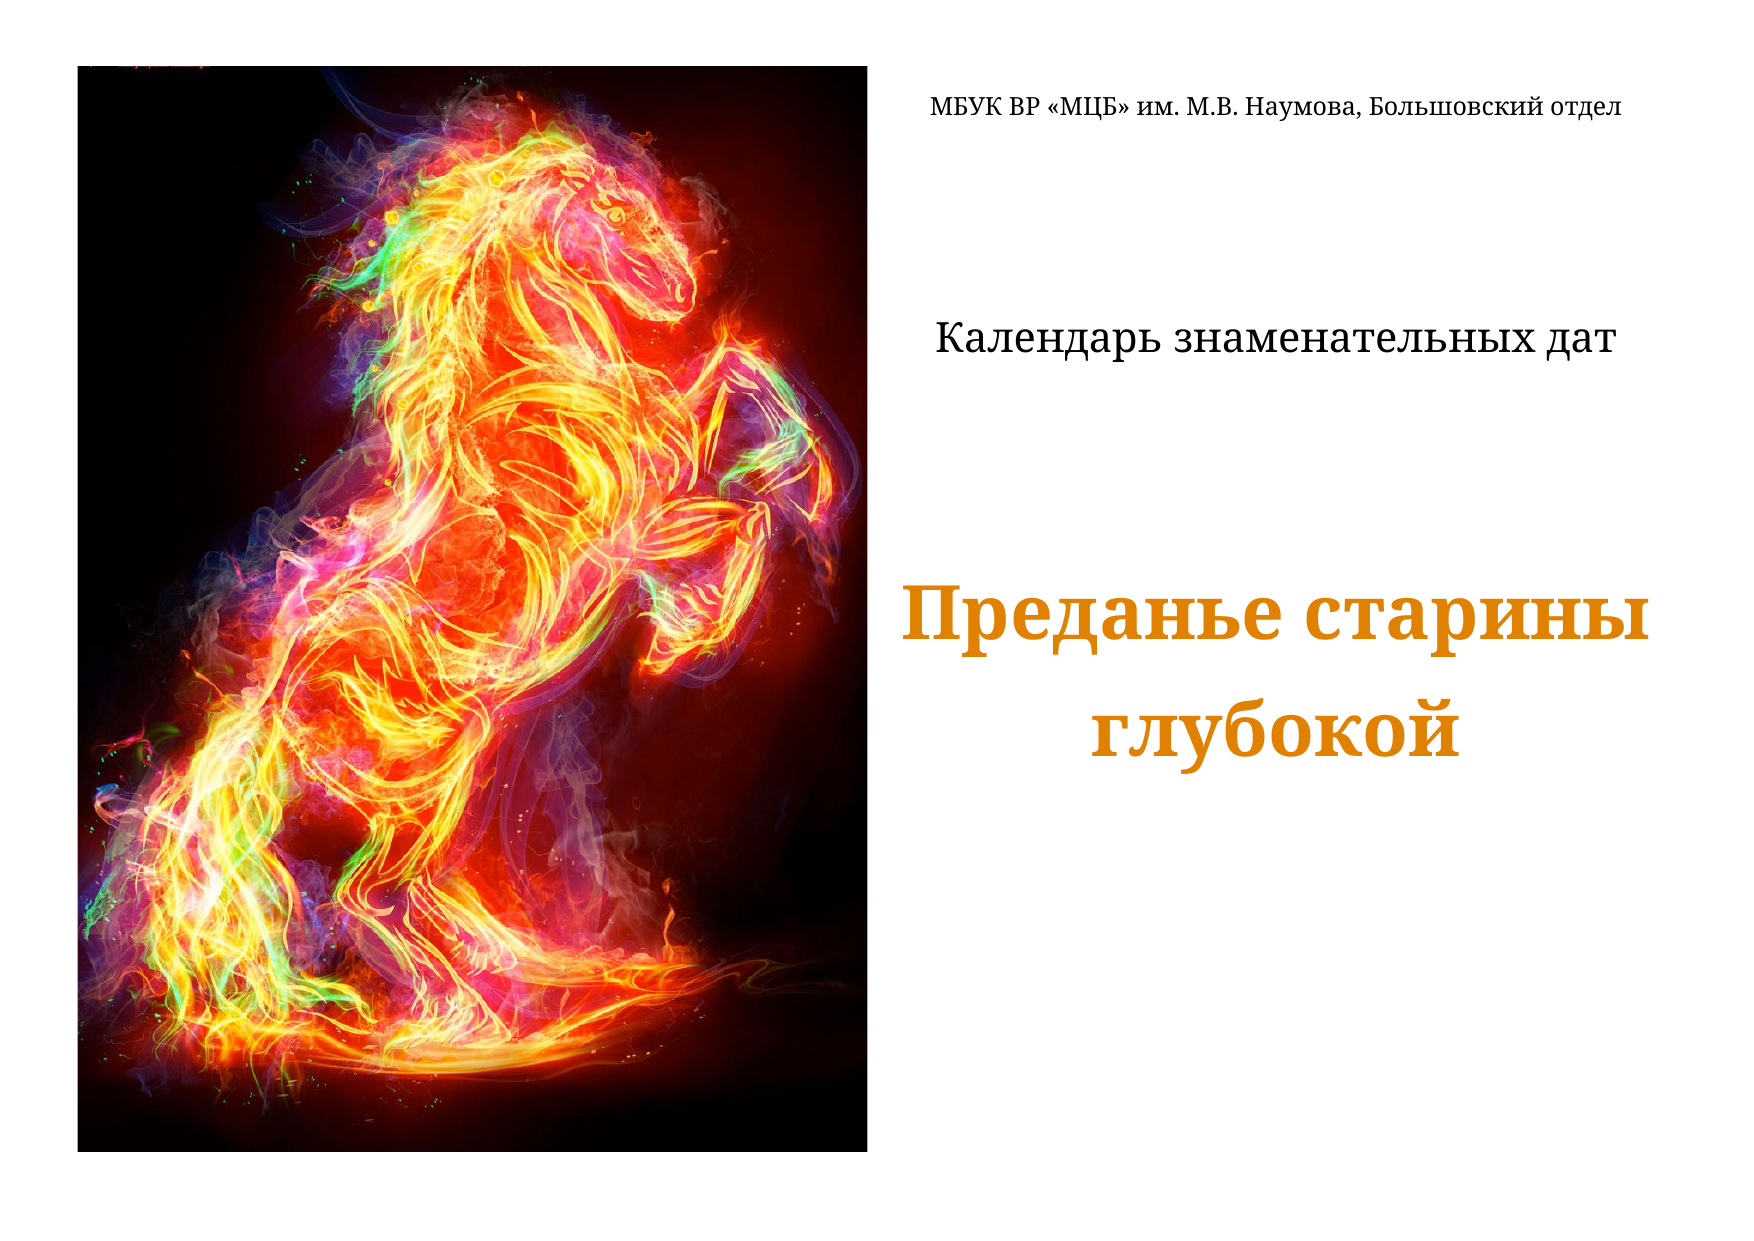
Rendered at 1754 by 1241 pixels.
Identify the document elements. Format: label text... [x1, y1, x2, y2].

picture [77, 66, 868, 1152]
text Преданье старины глубокой [868, 559, 1665, 779]
text Календарь знаменательных дат [868, 308, 1665, 364]
text МБУК ВР «МЦБ» им. М.В. Наумова, Большовский отдел [868, 89, 1665, 123]
